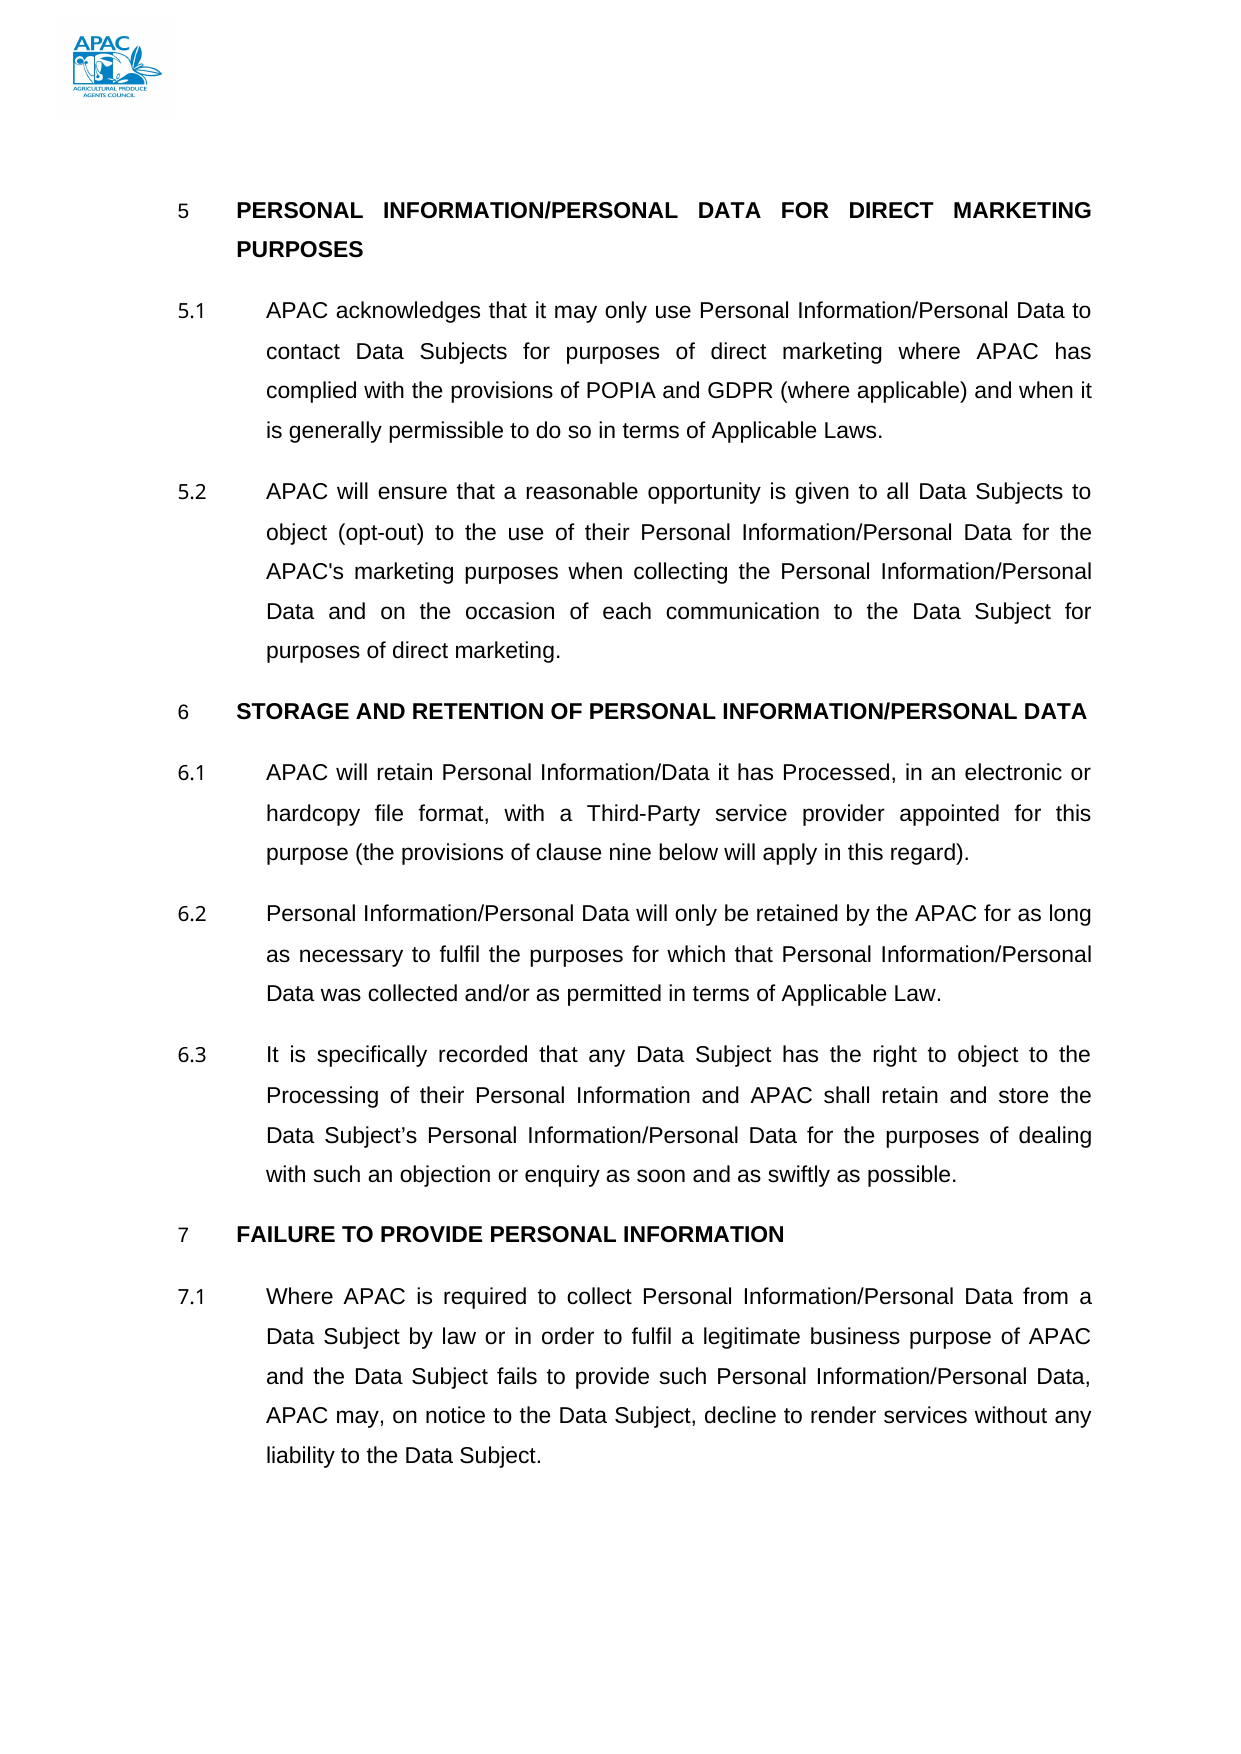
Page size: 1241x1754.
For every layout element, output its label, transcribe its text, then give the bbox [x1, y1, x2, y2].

text PERSONAL INFORMATION/PERSONAL DATA FOR DIRECT MARKETING PURPOSES [177, 197, 1092, 262]
text It is specifically recorded that any Data Subject has the right to object to the Processing of their Personal Information and APAC shall retain and store the Data Subject’s Personal Information/Personal Data for the purposes of dealing with such an objection or enquiry as soon and as swiftly as possible. [177, 1041, 1092, 1187]
text APAC will retain Personal Information/Data it has Processed, in an electronic or hardcopy file format, with a Third-Party service provider appointed for this purpose (the provisions of clause nine below will apply in this regard). [177, 758, 1092, 865]
picture [57, 15, 178, 118]
text FAILURE TO PROVIDE PERSONAL INFORMATION [177, 1221, 1092, 1248]
text Personal Information/Personal Data will only be retained by the APAC for as long as necessary to fulfil the purposes for which that Personal Information/Personal Data was collected and/or as permitted in terms of Applicable Law. [177, 899, 1092, 1007]
text Where APAC is required to collect Personal Information/Personal Data from a Data Subject by law or in order to fulfil a legitimate business purpose of APAC and the Data Subject fails to provide such Personal Information/Personal Data, APAC may, on notice to the Data Subject, decline to render services without any liability to the Data Subject. [177, 1282, 1092, 1468]
text APAC will ensure that a reasonable opportunity is given to all Data Subjects to object (opt-out) to the use of their Personal Information/Personal Data for the APAC's marketing purposes when collecting the Personal Information/Personal Data and on the occasion of each communication to the Data Subject for purposes of direct marketing. [177, 477, 1092, 664]
text STORAGE AND RETENTION OF PERSONAL INFORMATION/PERSONAL DATA [177, 698, 1092, 724]
text APAC acknowledges that it may only use Personal Information/Personal Data to contact Data Subjects for purposes of direct marketing where APAC has complied with the provisions of POPIA and GDPR (where applicable) and when it is generally permissible to do so in terms of Applicable Laws. [177, 296, 1092, 443]
